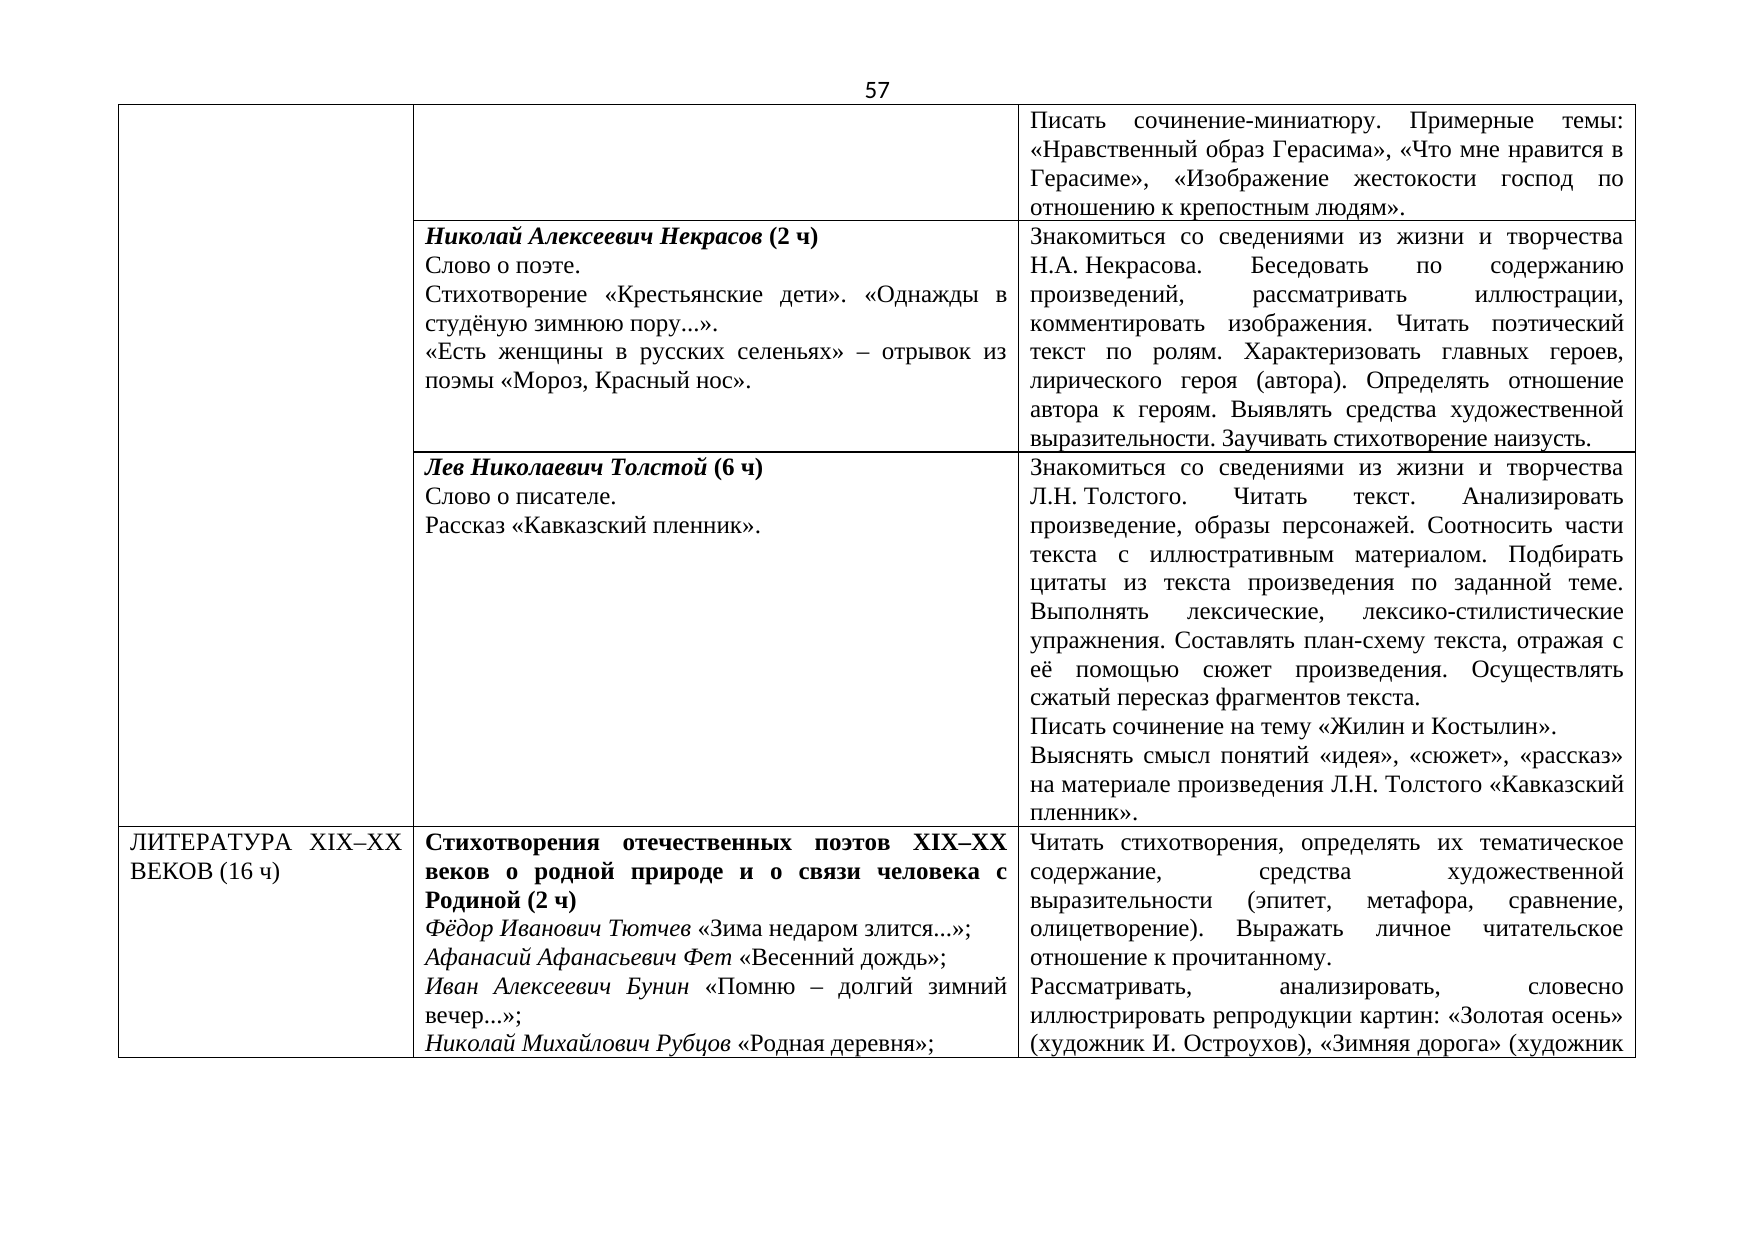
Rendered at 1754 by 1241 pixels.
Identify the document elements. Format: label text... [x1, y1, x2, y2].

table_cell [119, 105, 413, 826]
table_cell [1019, 827, 1635, 1057]
table_cell Лев Николаевич Толстой (6 ч) Слово о писателе. Рассказ «Кавказский пленник». [414, 453, 1018, 826]
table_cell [1019, 105, 1635, 220]
table_cell Николай Алексеевич Некрасов (2 ч) Слово о поэте. Стихотворение «Крестьянские дети». «Однажды в студёную зимнюю пору...». «Есть женщины в русских селеньях» – отрывок из поэмы «Мороз, Красный нос». [414, 221, 1018, 451]
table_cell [119, 827, 413, 1057]
table_cell Знакомиться со сведениями из жизни и творчества Л.Н. Толстого. Читать текст. Анализировать произведение, образы персонажей. Соотносить части текста с иллюстративным материалом. Подбирать цитаты из текста произведения по заданной теме. Выполнять лексические, лексико-стилистические упражнения. Составлять план-схему текста, отражая с её помощью сюжет произведения. Осуществлять сжатый пересказ фрагментов текста. Писать сочинение на тему «Жилин и Костылин». Выяснять смысл понятий «идея», «сюжет», «рассказ» на материале произведения Л.Н. Толстого «Кавказский пленник». [1019, 453, 1635, 826]
table_cell Знакомиться со сведениями из жизни и творчества Н.А. Некрасова. Беседовать по содержанию произведений, рассматривать иллюстрации, комментировать изображения. Читать поэтический текст по ролям. Характеризовать главных героев, лирического героя (автора). Определять отношение автора к героям. Выявлять средства художественной выразительности. Заучивать стихотворение наизусть. [1019, 221, 1635, 451]
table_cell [414, 827, 1018, 1057]
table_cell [414, 105, 1018, 220]
